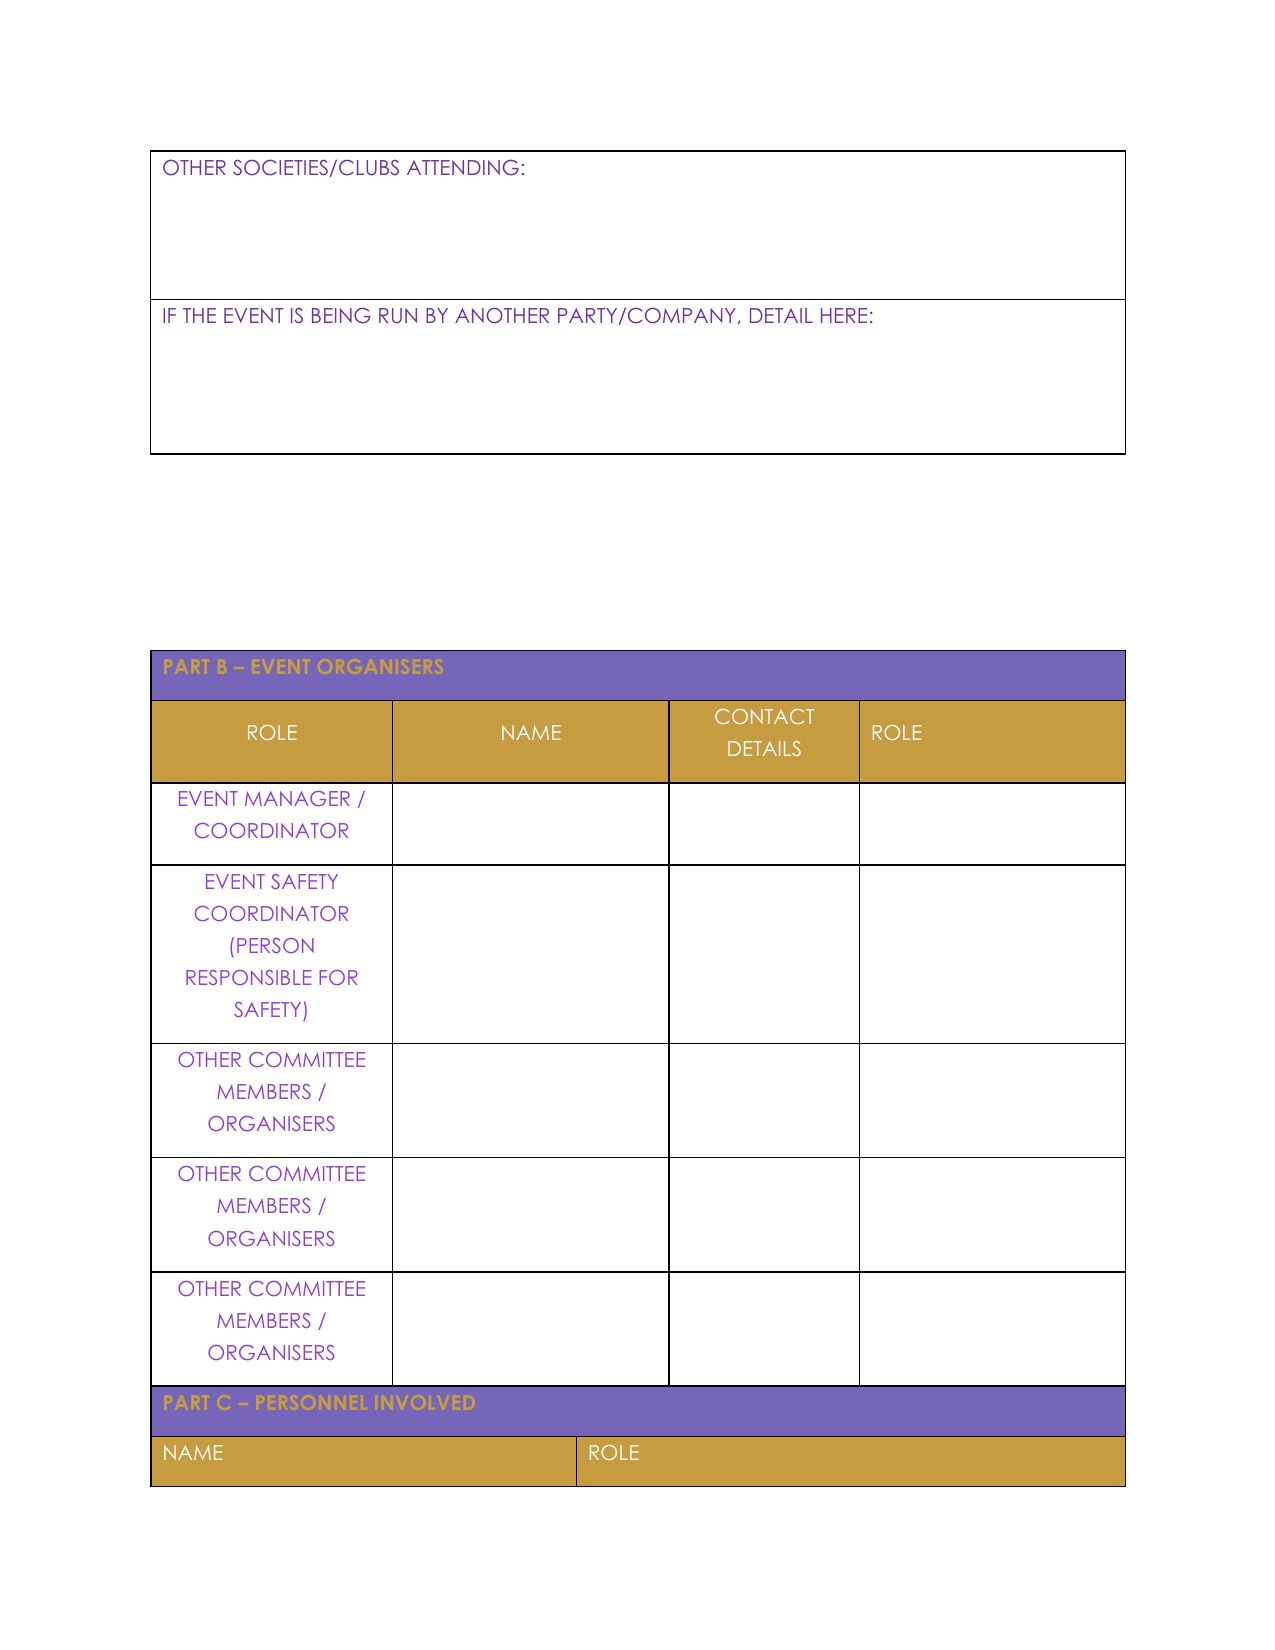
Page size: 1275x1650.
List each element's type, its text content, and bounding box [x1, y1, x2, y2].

table_cell EVENT SAFETY COORDINATOR (PERSON RESPONSIBLE FOR SAFETY) [152, 866, 392, 1043]
table_cell NAME [393, 701, 668, 782]
table_cell ROLE [860, 701, 1125, 782]
table_cell ROLE [152, 701, 392, 782]
table_cell OTHER COMMITTEE MEMBERS / ORGANISERS [152, 1044, 392, 1157]
table_cell [393, 1044, 668, 1157]
table_cell NAME [152, 1437, 576, 1486]
table_cell [860, 866, 1125, 1043]
table_cell [860, 784, 1125, 864]
table_cell OTHER COMMITTEE MEMBERS / ORGANISERS [152, 1158, 392, 1271]
table_header PART B – EVENT ORGANISERS [152, 651, 1125, 700]
table_cell IF THE EVENT IS BEING RUN BY ANOTHER PARTY/COMPANY, DETAIL HERE: [151, 300, 1125, 453]
table_cell [670, 866, 859, 1043]
table_cell PART C – PERSONNEL INVOLVED [152, 1387, 1125, 1436]
table_cell [393, 866, 668, 1043]
table_cell ROLE [577, 1437, 1125, 1486]
table_cell [670, 1273, 859, 1385]
table_cell [393, 784, 668, 864]
table_cell [670, 1158, 859, 1271]
table_cell [670, 784, 859, 864]
table_cell [860, 1158, 1125, 1271]
table_cell [860, 1273, 1125, 1385]
table_cell OTHER COMMITTEE MEMBERS / ORGANISERS [152, 1273, 392, 1385]
table_cell [670, 1044, 859, 1157]
table_cell CONTACT DETAILS [670, 701, 859, 782]
table_cell EVENT MANAGER / COORDINATOR [152, 784, 392, 864]
table_cell [860, 1044, 1125, 1157]
table_cell [393, 1273, 668, 1385]
table_cell [393, 1158, 668, 1271]
table_cell OTHER SOCIETIES/CLUBS ATTENDING: [151, 152, 1125, 298]
